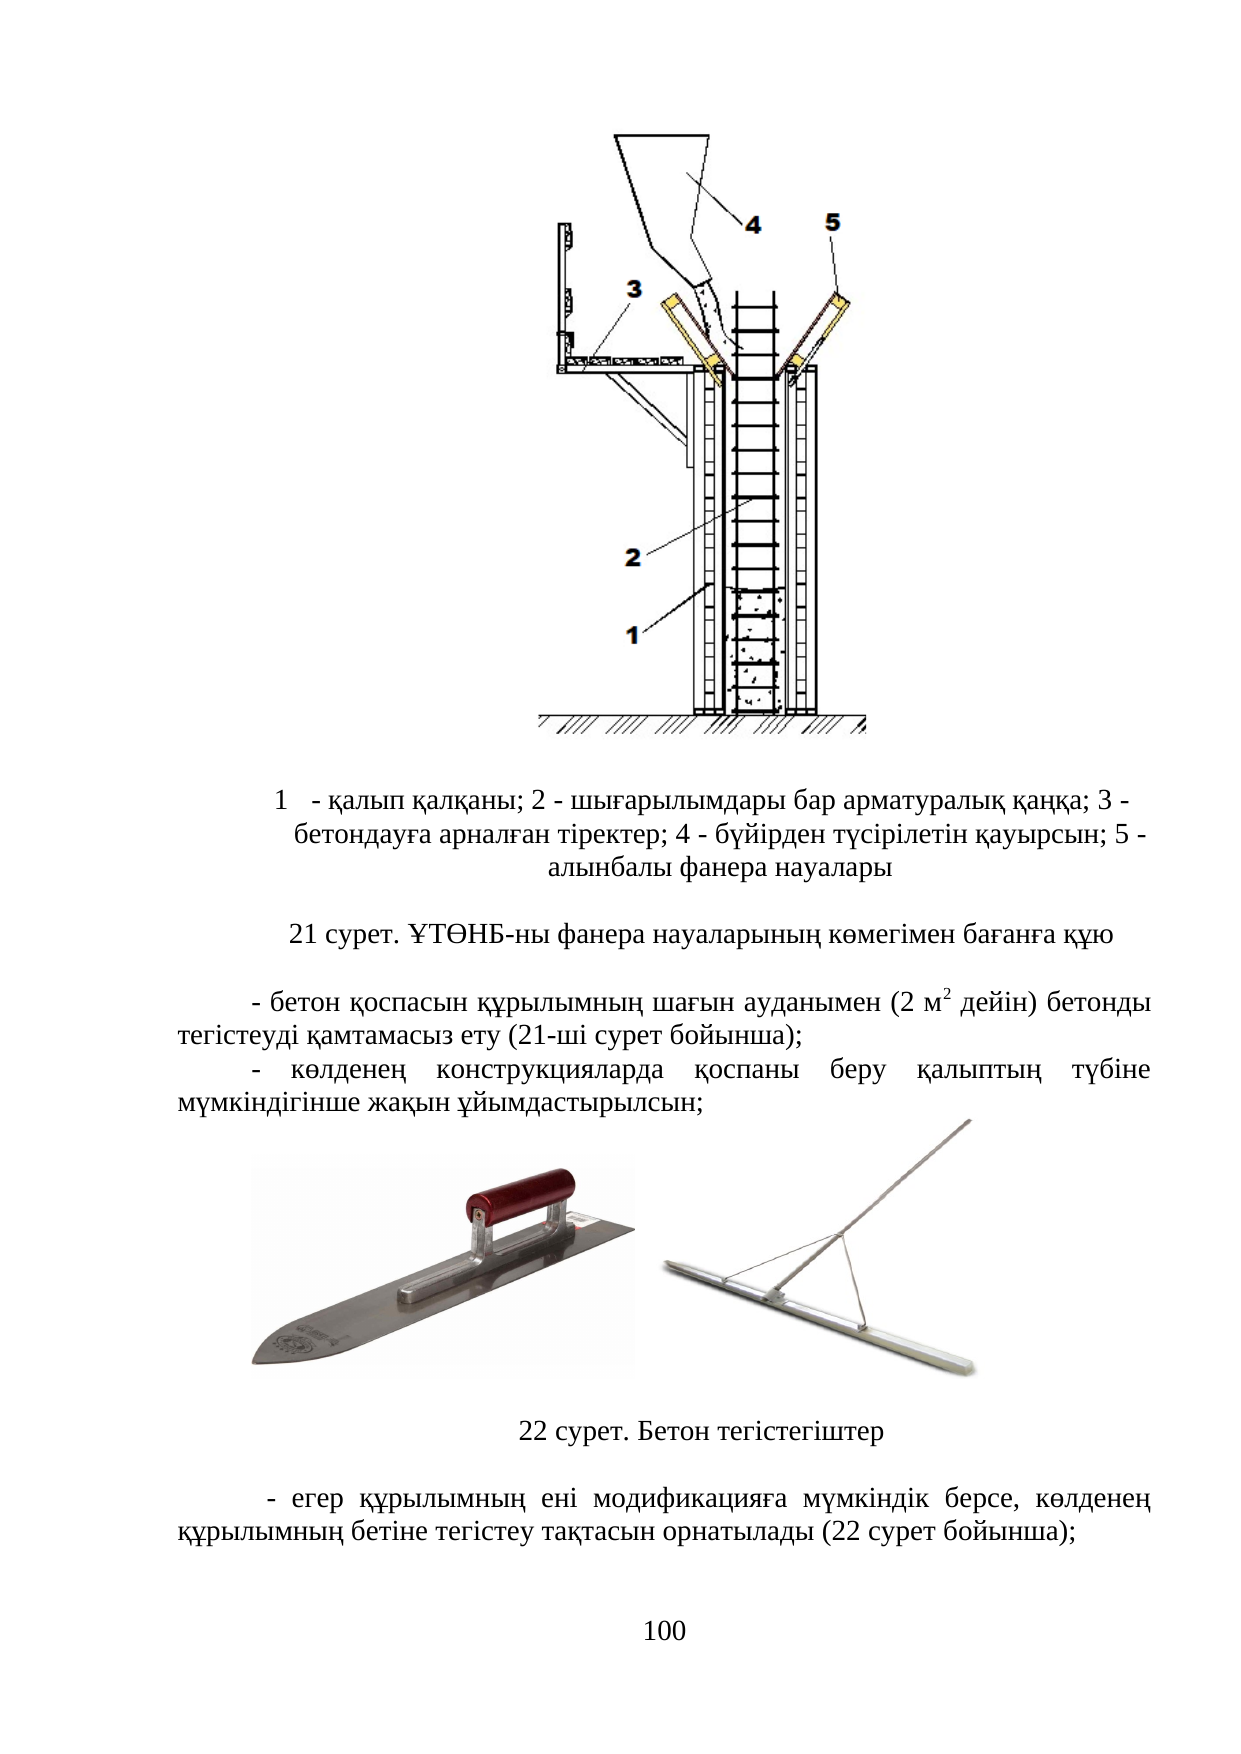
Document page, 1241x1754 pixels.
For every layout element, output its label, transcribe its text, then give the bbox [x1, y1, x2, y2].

text 21 сурет. ҰТӨНБ-ны фанера науаларының көмегімен бағанға құю [177, 917, 1152, 950]
text - егер құрылымның ені модификацияға мүмкіндік берсе, көлденең құрылымның бетіне тегістеу тақтасын орнатылады (22 сурет бойынша); [177, 1480, 1152, 1547]
list - қалып қалқаны; 2 - шығарылымдары бар арматуралық қаңқа; 3 -бетондауға арналған тіректер; 4 - бүйірден түсірілетін қауырсын; 5 - алынбалы фанера науалары [251, 782, 1152, 883]
text 22 сурет. Бетон тегістегіштер [177, 1413, 1152, 1446]
picture [536, 118, 867, 749]
text - бетон қоспасын құрылымның шағын ауданымен (2 м2 дейін) бетонды тегістеуді қамтамасыз ету (21-ші сурет бойынша); [177, 984, 1152, 1051]
picture [251, 1117, 1048, 1379]
text - көлденең конструкцияларда қоспаны беру қалыптың түбіне мүмкіндігінше жақын ұйымдастырылсын; [177, 1051, 1152, 1118]
